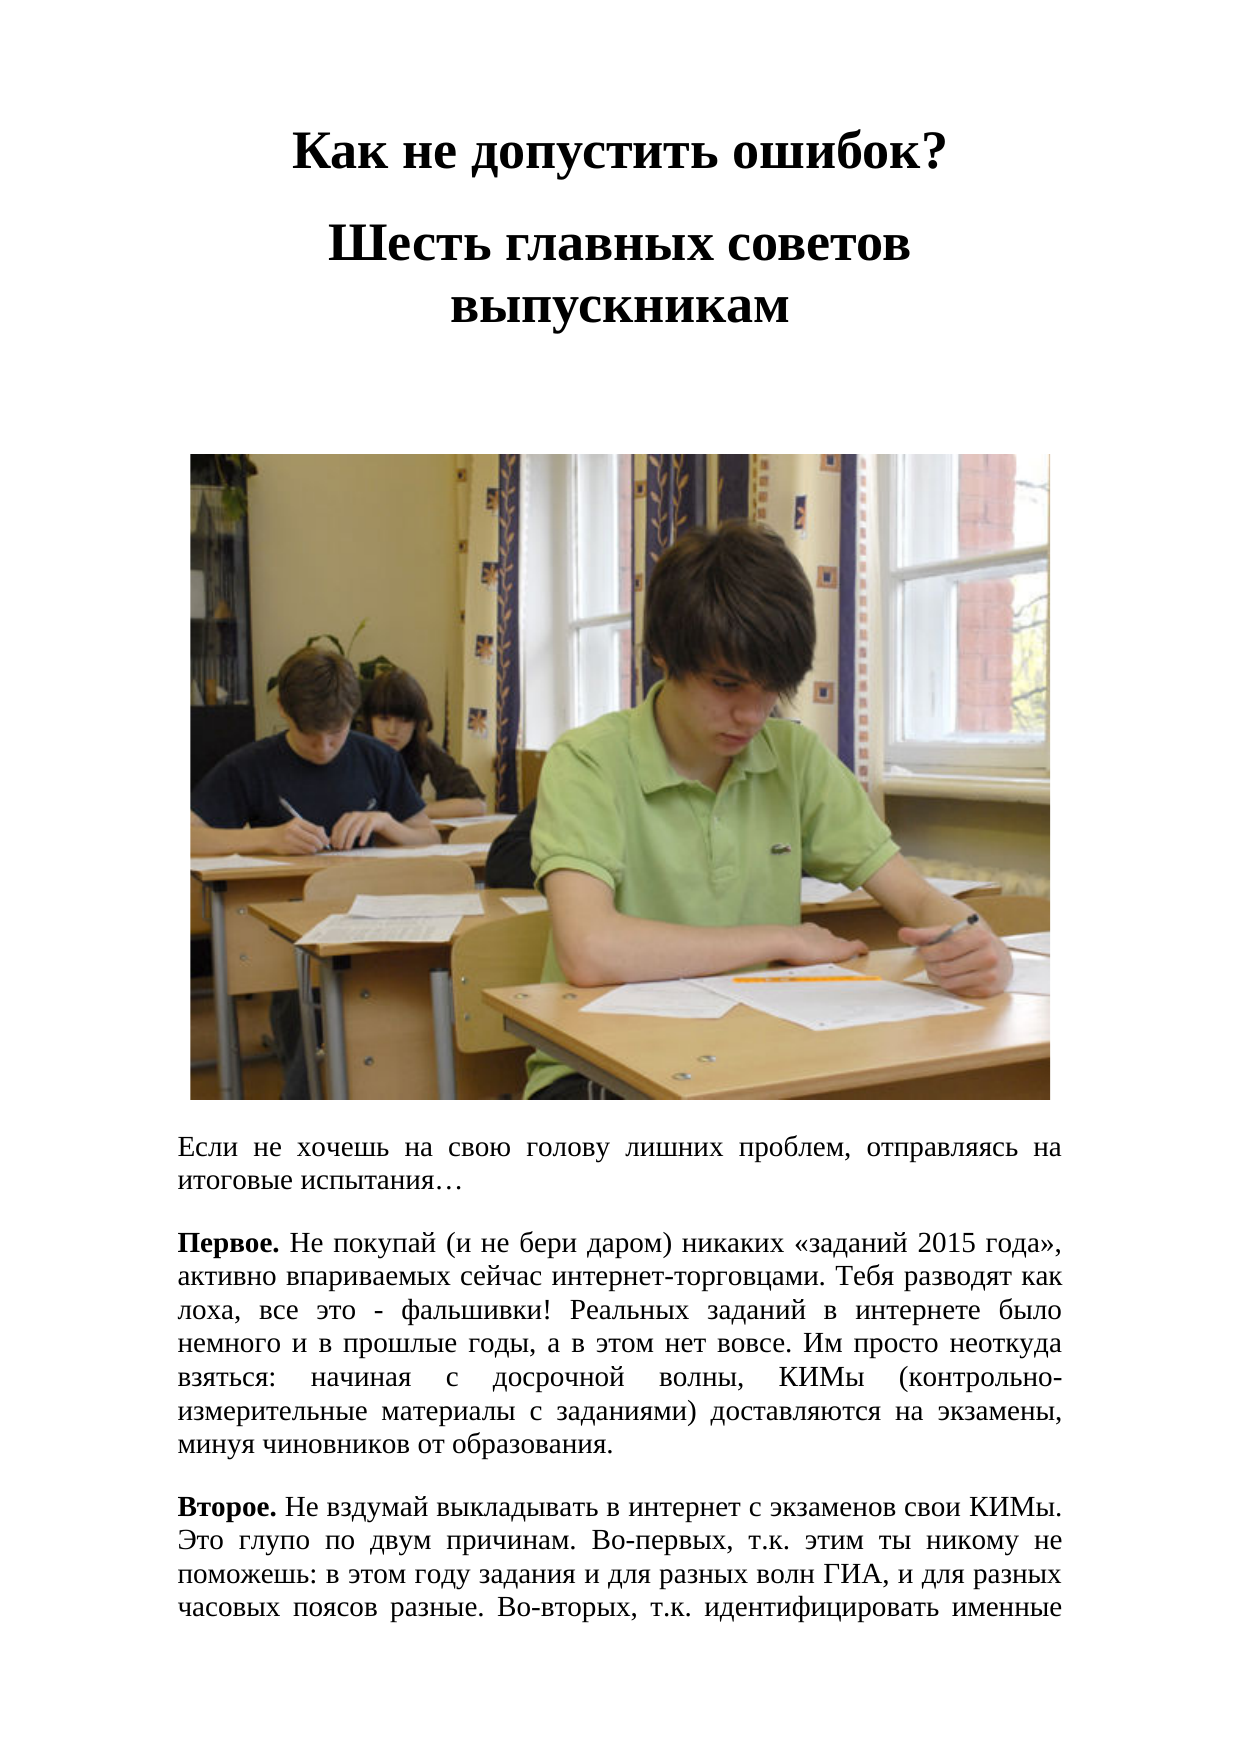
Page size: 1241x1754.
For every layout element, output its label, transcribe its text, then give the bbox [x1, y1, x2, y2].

text Как не допустить ошибок? [177, 118, 1063, 180]
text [177, 1489, 1063, 1623]
picture [190, 454, 1050, 1100]
text Первое. Не покупай (и не бери даром) никаких «заданий 2015 года», активно впариваемых сейчас интернет-торговцами. Тебя разводят как лоха, все это - фальшивки! Реальных заданий в интернете было немного и в прошлые годы, а в этом нет вовсе. Им просто неоткуда взяться: начиная с досрочной волны, КИМы (контрольно-измерительные материалы с заданиями) доставляются на экзамены, минуя чиновников от образования. [177, 1225, 1063, 1460]
text Шесть главных советов выпускникам [177, 209, 1063, 334]
text Если не хочешь на свою голову лишних проблем, отправляясь на итоговые испытания… [177, 1129, 1063, 1196]
